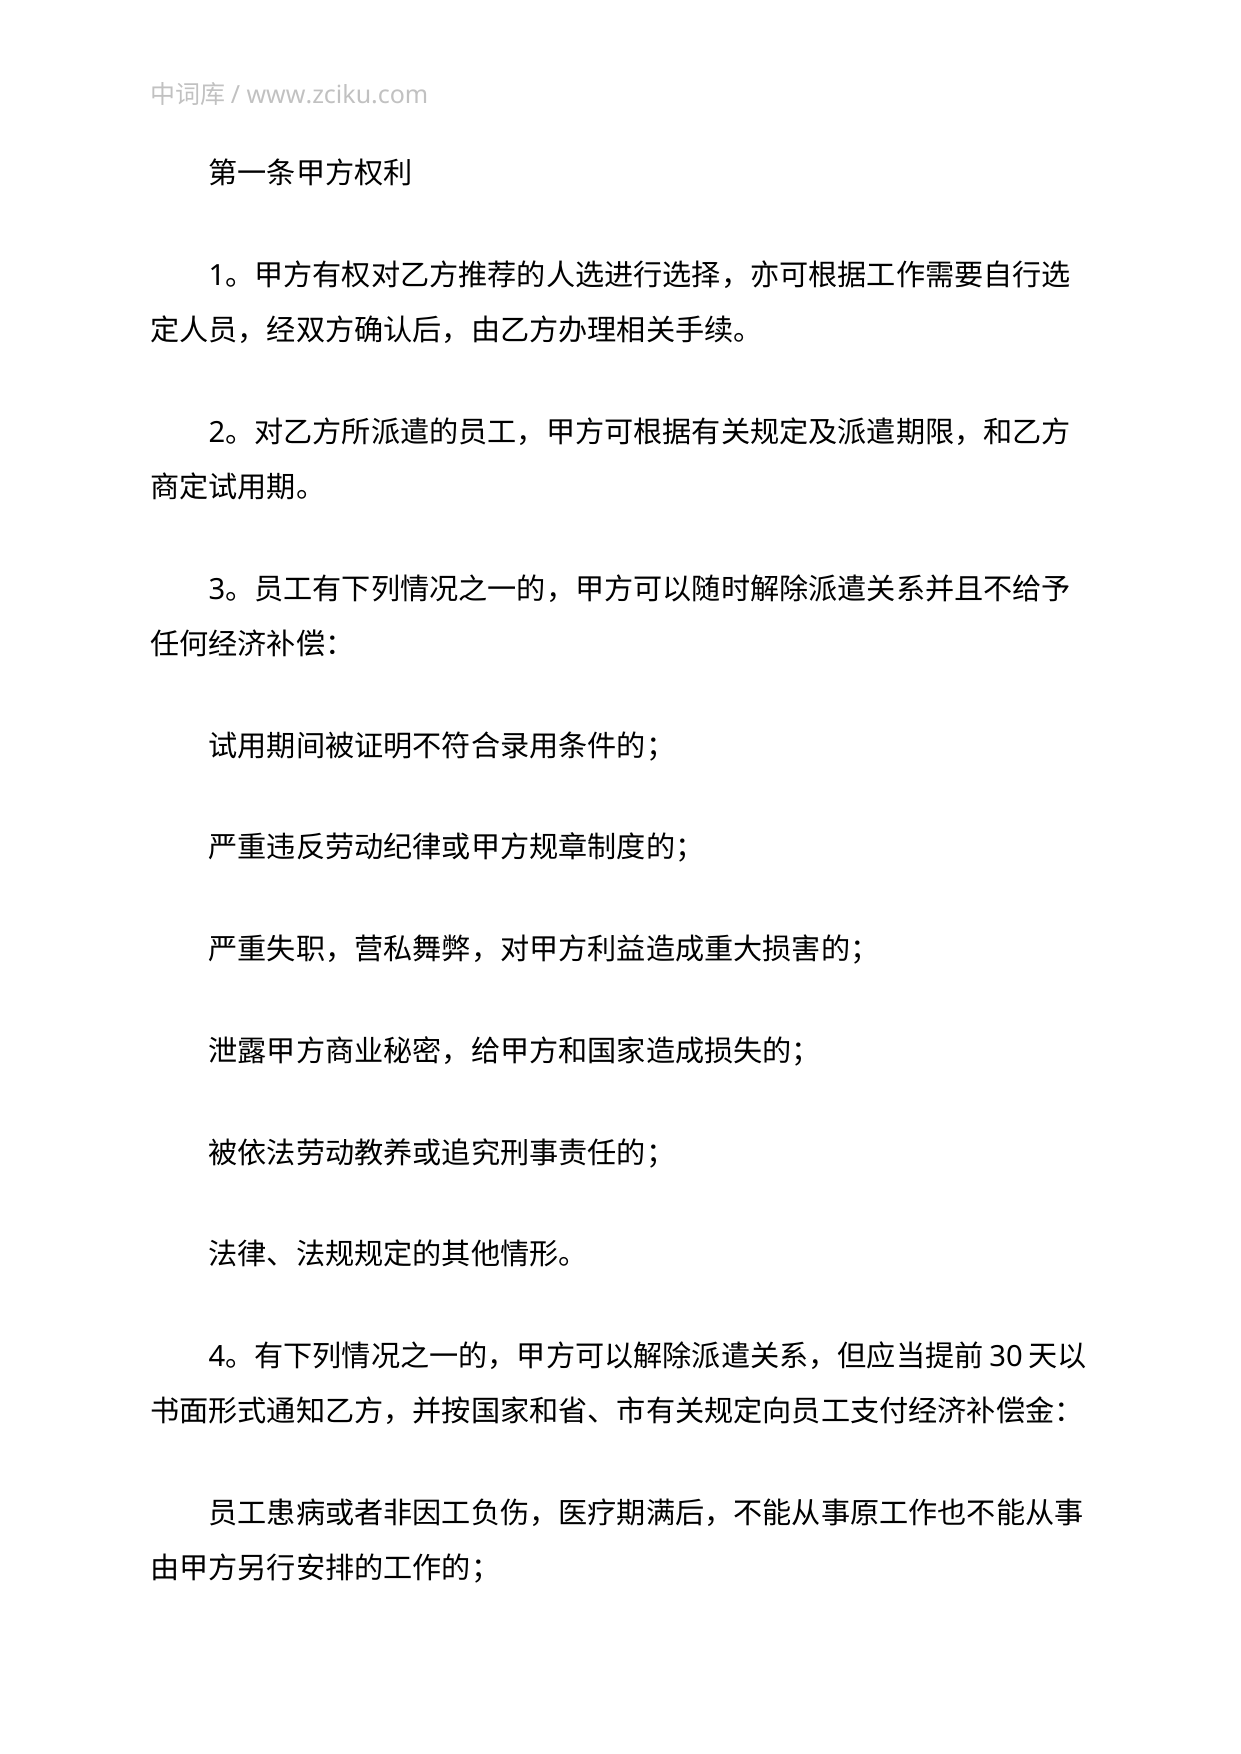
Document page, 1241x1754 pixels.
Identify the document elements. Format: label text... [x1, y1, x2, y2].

text 2。对乙方所派遣的员工，甲方可根据有关规定及派遣期限，和乙方商定试用期。 [150, 408, 1090, 506]
text 泄露甲方商业秘密，给甲方和国家造成损失的； [150, 1027, 1090, 1070]
text 员工患病或者非因工负伤，医疗期满后，不能从事原工作也不能从事由甲方另行安排的工作的； [150, 1489, 1090, 1587]
text 严重违反劳动纪律或甲方规章制度的； [150, 824, 1090, 866]
text 第一条甲方权利 [150, 150, 1090, 192]
text 4。有下列情况之一的，甲方可以解除派遣关系，但应当提前30天以书面形式通知乙方，并按国家和省、市有关规定向员工支付经济补偿金： [150, 1333, 1090, 1430]
text 法律、法规规定的其他情形。 [150, 1231, 1090, 1273]
text 严重失职，营私舞弊，对甲方利益造成重大损害的； [150, 926, 1090, 968]
text 被依法劳动教养或追究刑事责任的； [150, 1129, 1090, 1171]
text 试用期间被证明不符合录用条件的； [150, 722, 1090, 764]
text 1。甲方有权对乙方推荐的人选进行选择，亦可根据工作需要自行选定人员，经双方确认后，由乙方办理相关手续。 [150, 252, 1090, 349]
text 3。员工有下列情况之一的，甲方可以随时解除派遣关系并且不给予任何经济补偿： [150, 565, 1090, 663]
